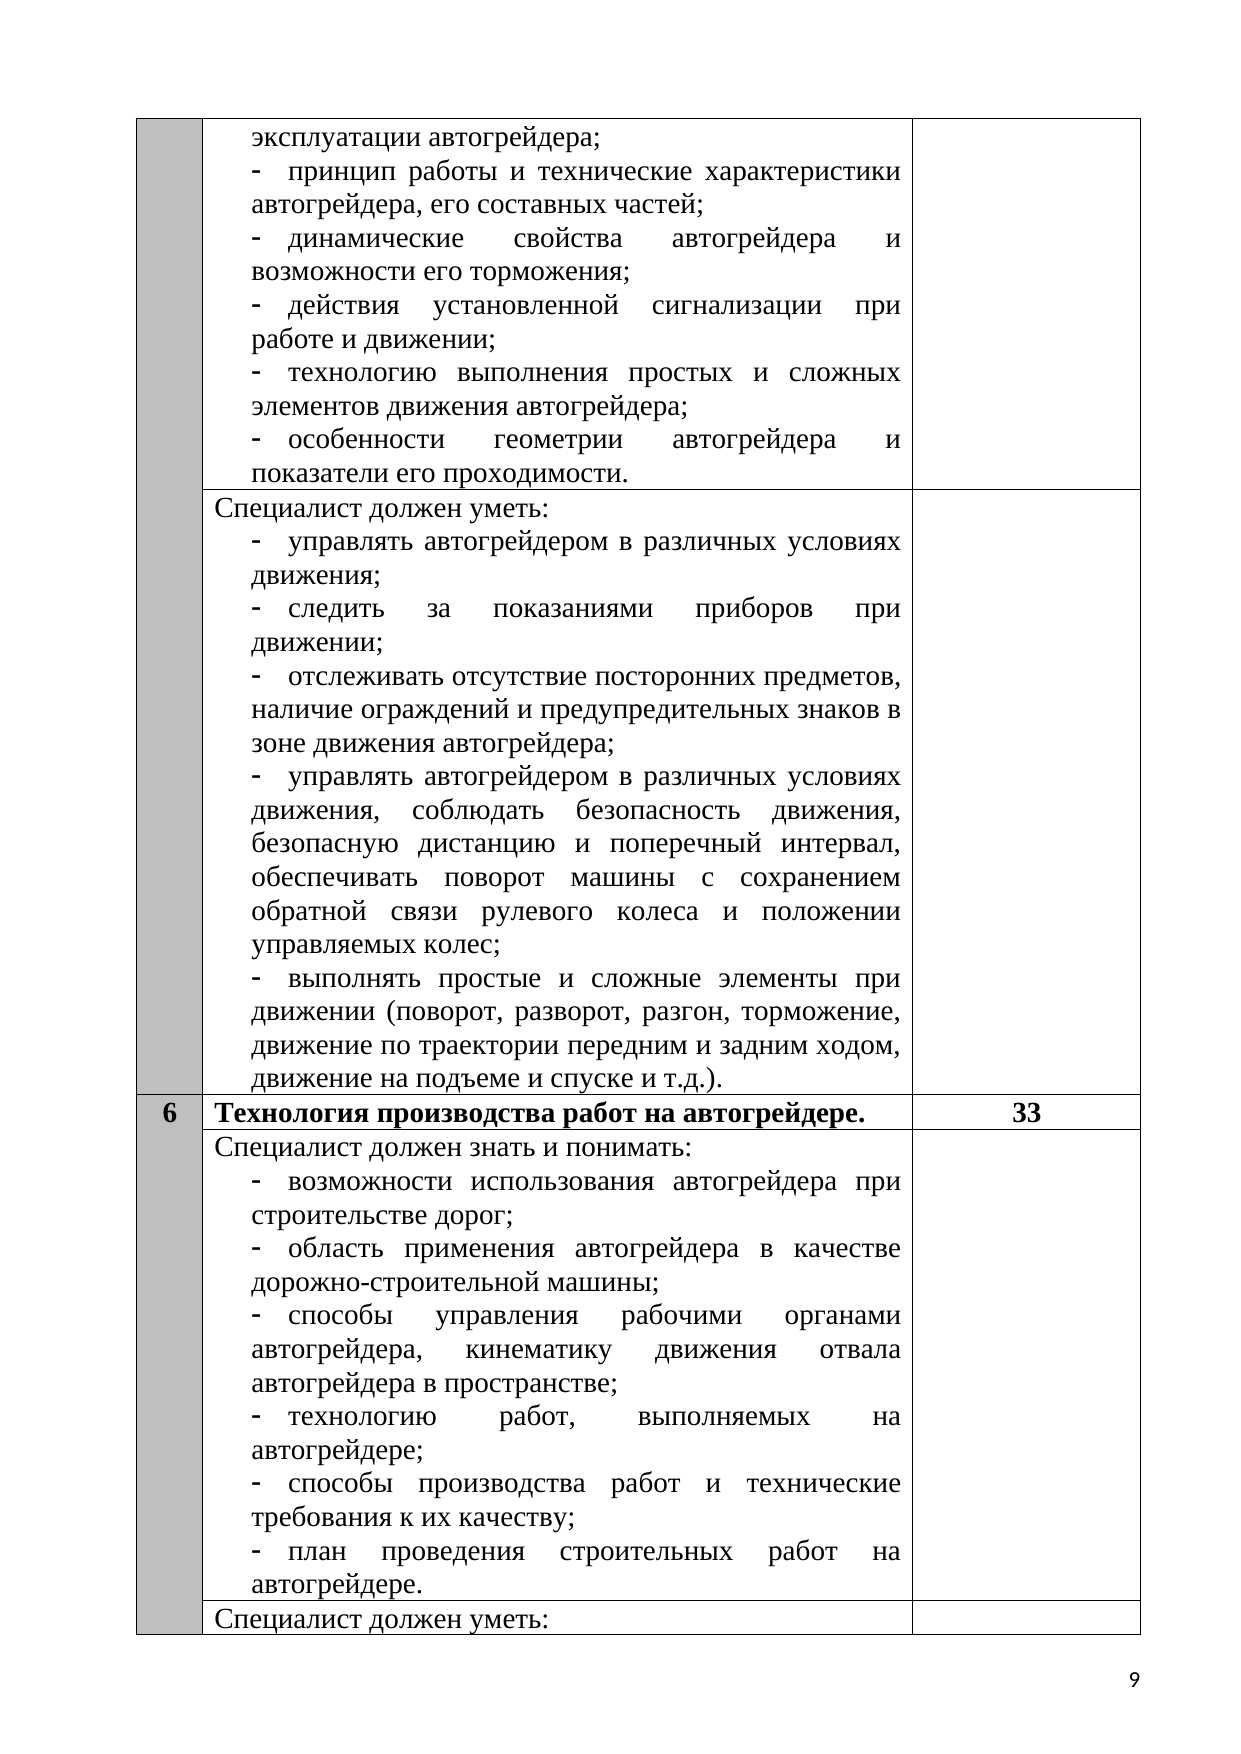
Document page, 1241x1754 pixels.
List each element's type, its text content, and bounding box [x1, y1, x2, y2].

table_cell Технология производства работ на автогрейдере. [203, 1095, 912, 1128]
table_cell Специалист должен уметь: управлять автогрейдером в различных условиях движения; следить за показаниями приборов при движении; отслеживать отсутствие посторонних предметов, наличие ограждений и предупредительных знаков в зоне движения автогрейдера; управлять автогрейдером в различных условиях движения, соблюдать безопасность движения, безопасную дистанцию и поперечный интервал, обеспечивать поворот машины с сохранением обратной связи рулевого колеса и положении управляемых колес; выполнять простые и сложные элементы при движении (поворот, разворот, разгон, торможение, движение по траектории передним и задним ходом, движение на подъеме и спуске и т.д.). [203, 490, 912, 1094]
table_cell 6 [137, 1095, 202, 1634]
table_cell 33 [913, 1095, 1140, 1128]
table_cell [913, 119, 1140, 489]
table_cell Специалист должен знать и понимать: возможности использования автогрейдера при строительстве дорог; область применения автогрейдера в качестве дорожно-строительной машины; способы управления рабочими органами автогрейдера, кинематику движения отвала автогрейдера в пространстве; технологию работ, выполняемых на автогрейдере; способы производства работ и технические требования к их качеству; план проведения строительных работ на автогрейдере. [203, 1130, 912, 1600]
table_cell [913, 490, 1140, 1094]
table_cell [203, 1601, 912, 1634]
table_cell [203, 119, 912, 489]
table_cell [913, 1130, 1140, 1600]
table_cell [913, 1601, 1140, 1634]
